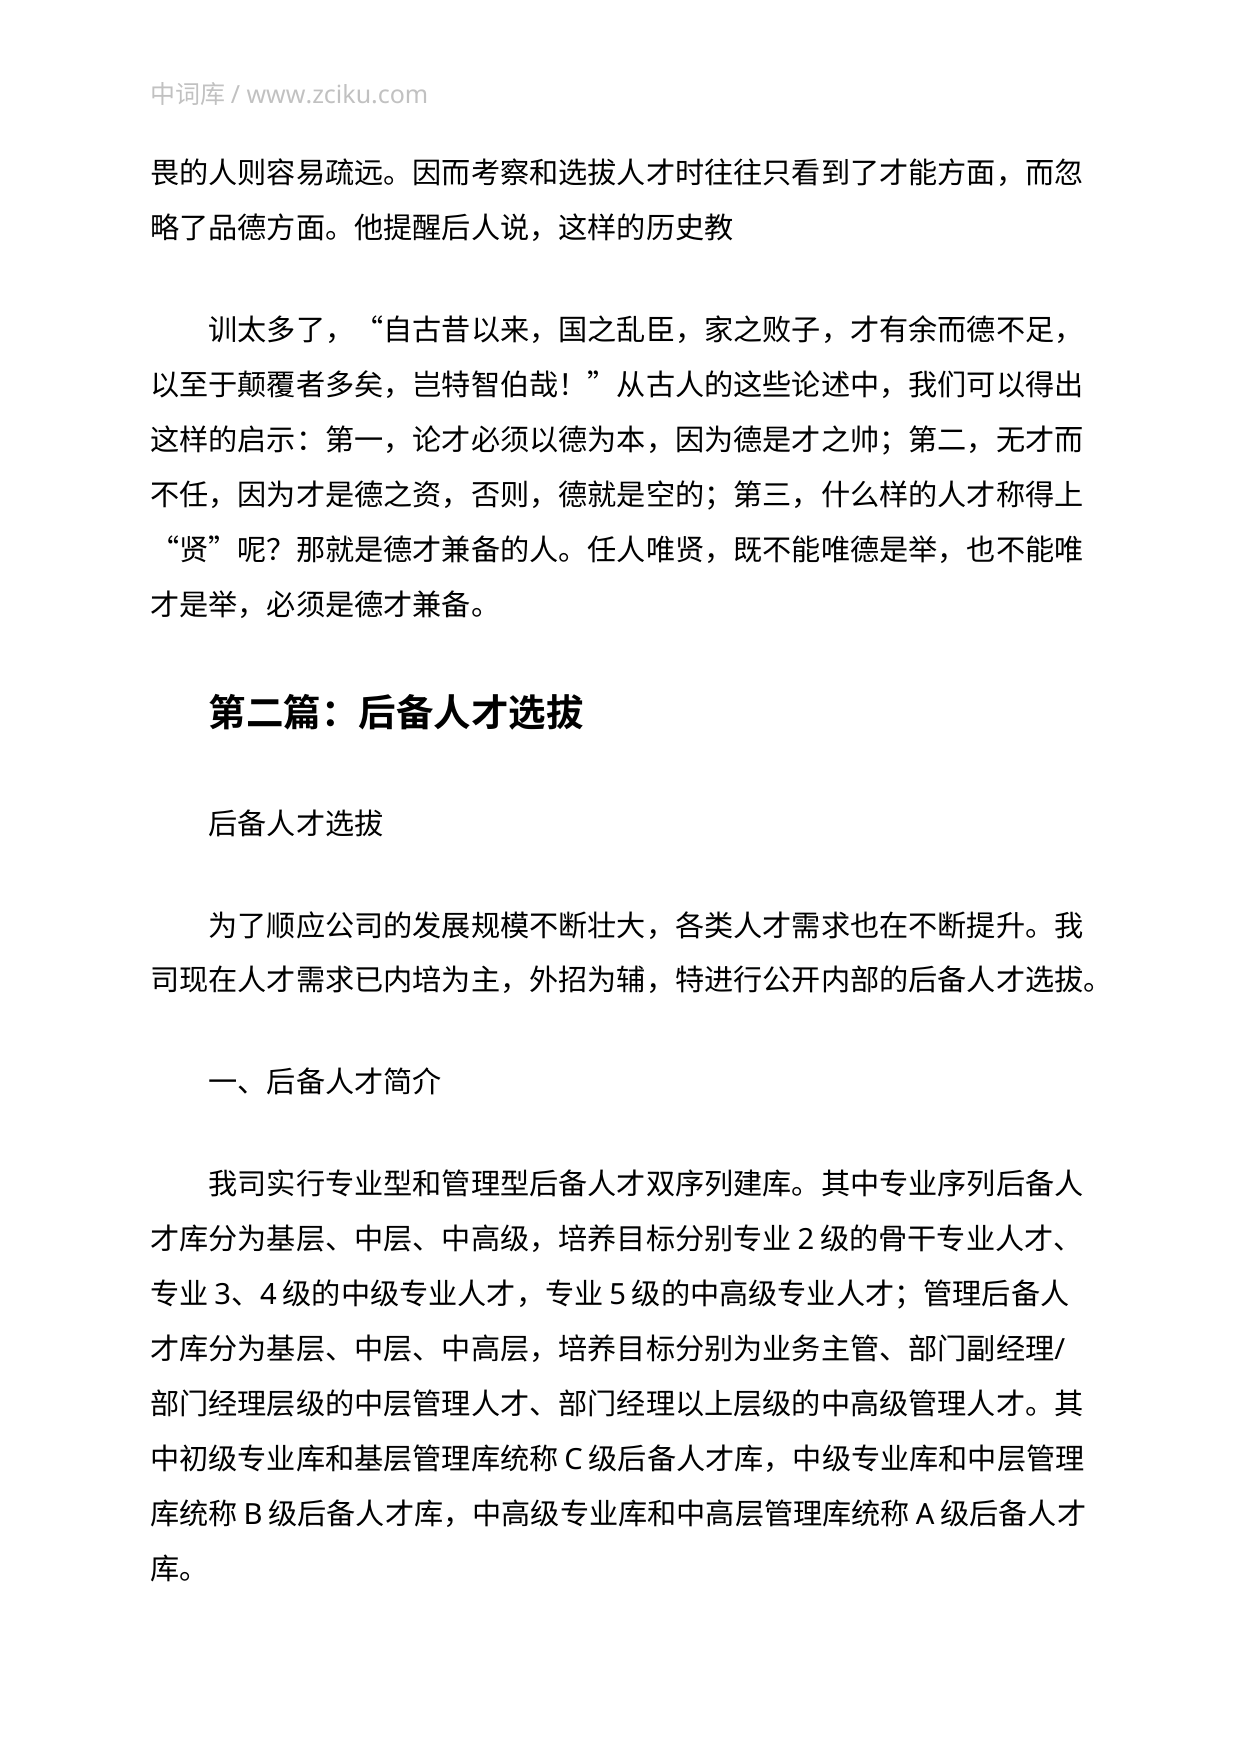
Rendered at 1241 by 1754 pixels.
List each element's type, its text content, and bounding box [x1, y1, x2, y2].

text 我司实行专业型和管理型后备人才双序列建库。其中专业序列后备人才库分为基层、中层、中高级，培养目标分别专业2级的骨干专业人才、专业3、4级的中级专业人才，专业5级的中高级专业人才；管理后备人才库分为基层、中层、中高层，培养目标分别为业务主管、部门副经理/部门经理层级的中层管理人才、部门经理以上层级的中高级管理人才。其中初级专业库和基层管理库统称C级后备人才库，中级专业库和中层管理库统称B级后备人才库，中高级专业库和中高层管理库统称A级后备人才库。 [150, 1161, 1090, 1588]
text 训太多了，“自古昔以来，国之乱臣，家之败子，才有余而德不足，以至于颠覆者多矣，岂特智伯哉！”从古人的这些论述中，我们可以得出这样的启示：第一，论才必须以德为本，因为德是才之帅；第二，无才而不任，因为才是德之资，否则，德就是空的；第三，什么样的人才称得上“贤”呢？那就是德才兼备的人。任人唯贤，既不能唯德是举，也不能唯才是举，必须是德才兼备。 [150, 307, 1090, 623]
text 后备人才选拔 [150, 800, 1090, 843]
text 第二篇：后备人才选拔 [150, 683, 1090, 737]
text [150, 150, 1090, 247]
text 一、后备人才简介 [150, 1059, 1090, 1101]
text 为了顺应公司的发展规模不断壮大，各类人才需求也在不断提升。我司现在人才需求已内培为主，外招为辅，特进行公开内部的后备人才选拔。 [150, 902, 1090, 999]
